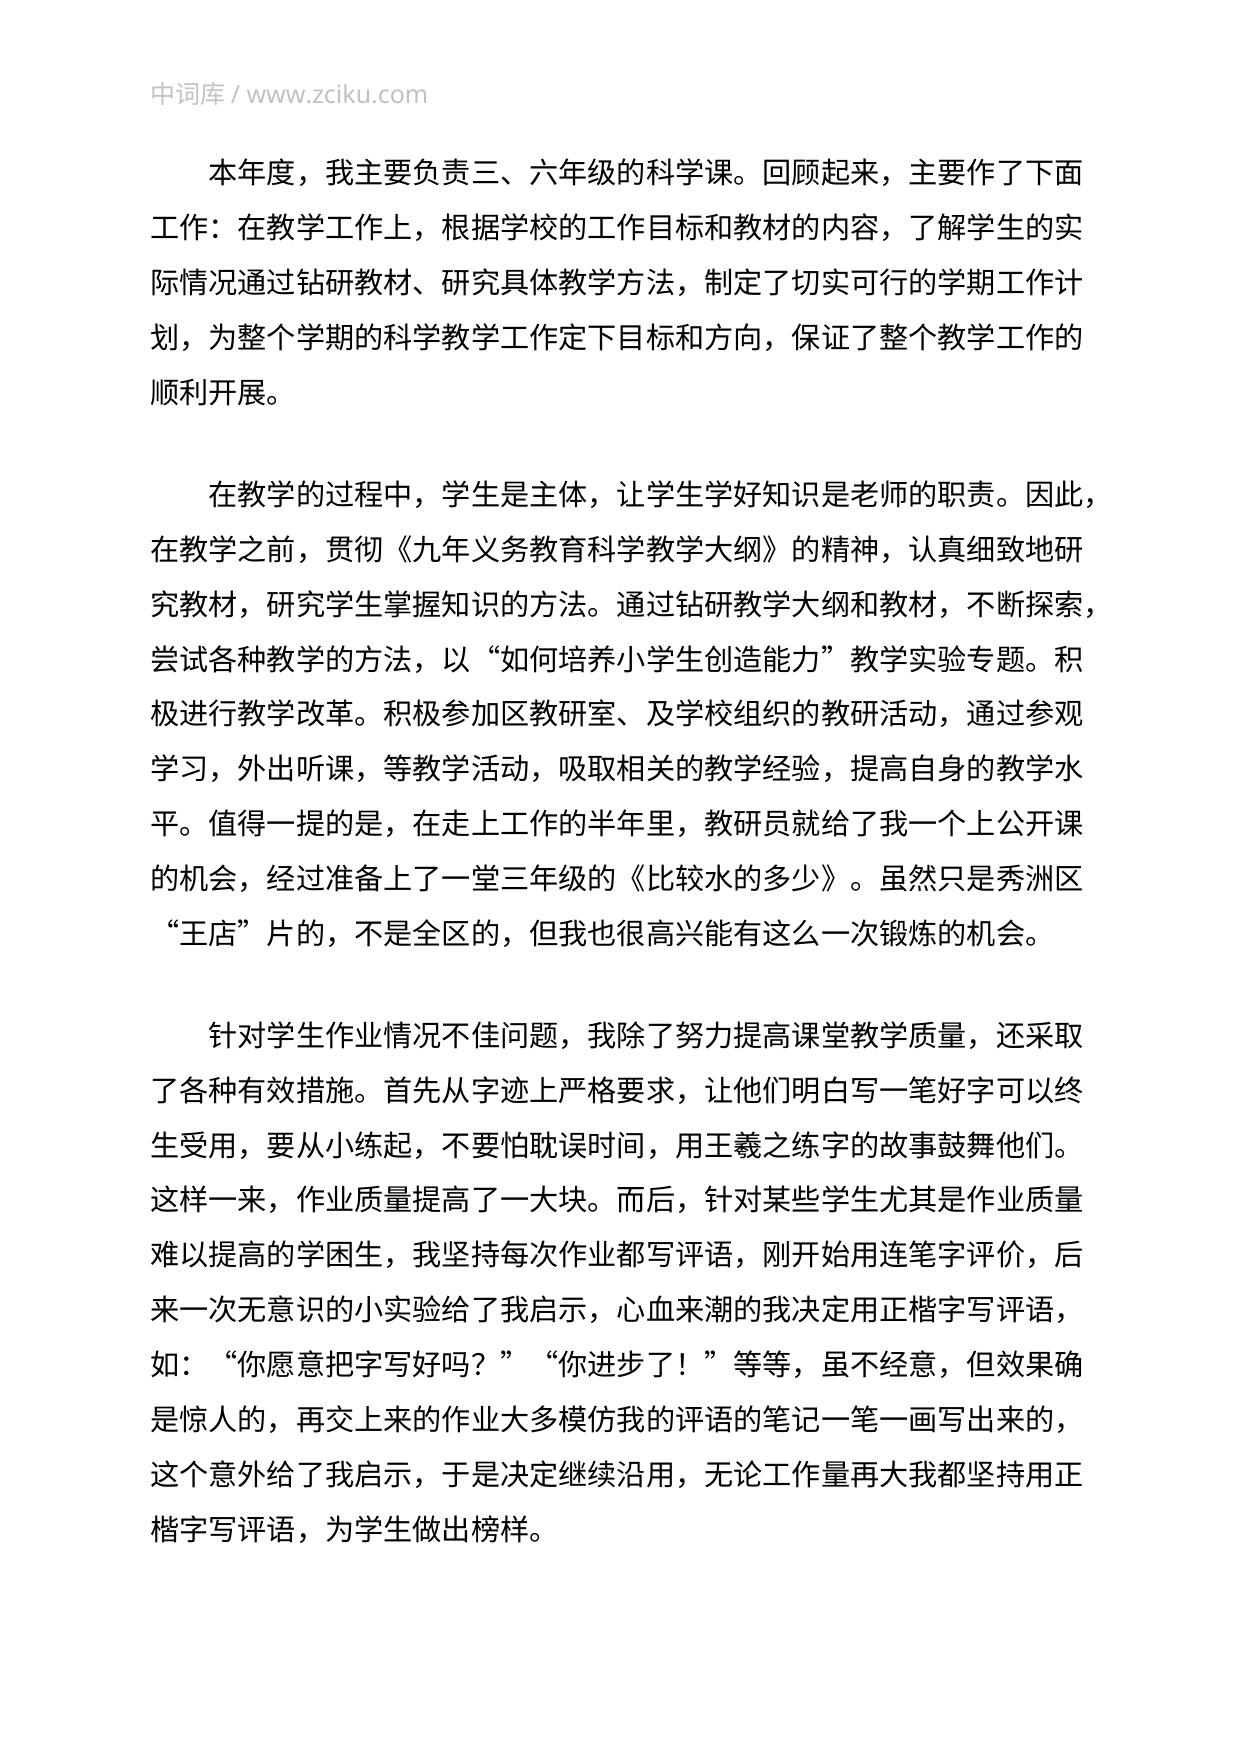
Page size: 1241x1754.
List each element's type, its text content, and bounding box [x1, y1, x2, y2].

text 在教学的过程中，学生是主体，让学生学好知识是老师的职责。因此，在教学之前，贯彻《九年义务教育科学教学大纲》的精神，认真细致地研究教材，研究学生掌握知识的方法。通过钻研教学大纲和教材，不断探索，尝试各种教学的方法，以“如何培养小学生创造能力”教学实验专题。积极进行教学改革。积极参加区教研室、及学校组织的教研活动，通过参观学习，外出听课，等教学活动，吸取相关的教学经验，提高自身的教学水平。值得一提的是，在走上工作的半年里，教研员就给了我一个上公开课的机会，经过准备上了一堂三年级的《比较水的多少》。虽然只是秀洲区“王店”片的，不是全区的，但我也很高兴能有这么一次锻炼的机会。 [150, 471, 1090, 953]
text 针对学生作业情况不佳问题，我除了努力提高课堂教学质量，还采取了各种有效措施。首先从字迹上严格要求，让他们明白写一笔好字可以终生受用，要从小练起，不要怕耽误时间，用王羲之练字的故事鼓舞他们。这样一来，作业质量提高了一大块。而后，针对某些学生尤其是作业质量难以提高的学困生，我坚持每次作业都写评语，刚开始用连笔字评价，后来一次无意识的小实验给了我启示，心血来潮的我决定用正楷字写评语，如：“你愿意把字写好吗？”“你进步了！”等等，虽不经意，但效果确是惊人的，再交上来的作业大多模仿我的评语的笔记一笔一画写出来的，这个意外给了我启示，于是决定继续沿用，无论工作量再大我都坚持用正楷字写评语，为学生做出榜样。 [150, 1012, 1090, 1549]
text 本年度，我主要负责三、六年级的科学课。回顾起来，主要作了下面工作：在教学工作上，根据学校的工作目标和教材的内容，了解学生的实际情况通过钻研教材、研究具体教学方法，制定了切实可行的学期工作计划，为整个学期的科学教学工作定下目标和方向，保证了整个教学工作的顺利开展。 [150, 150, 1090, 412]
